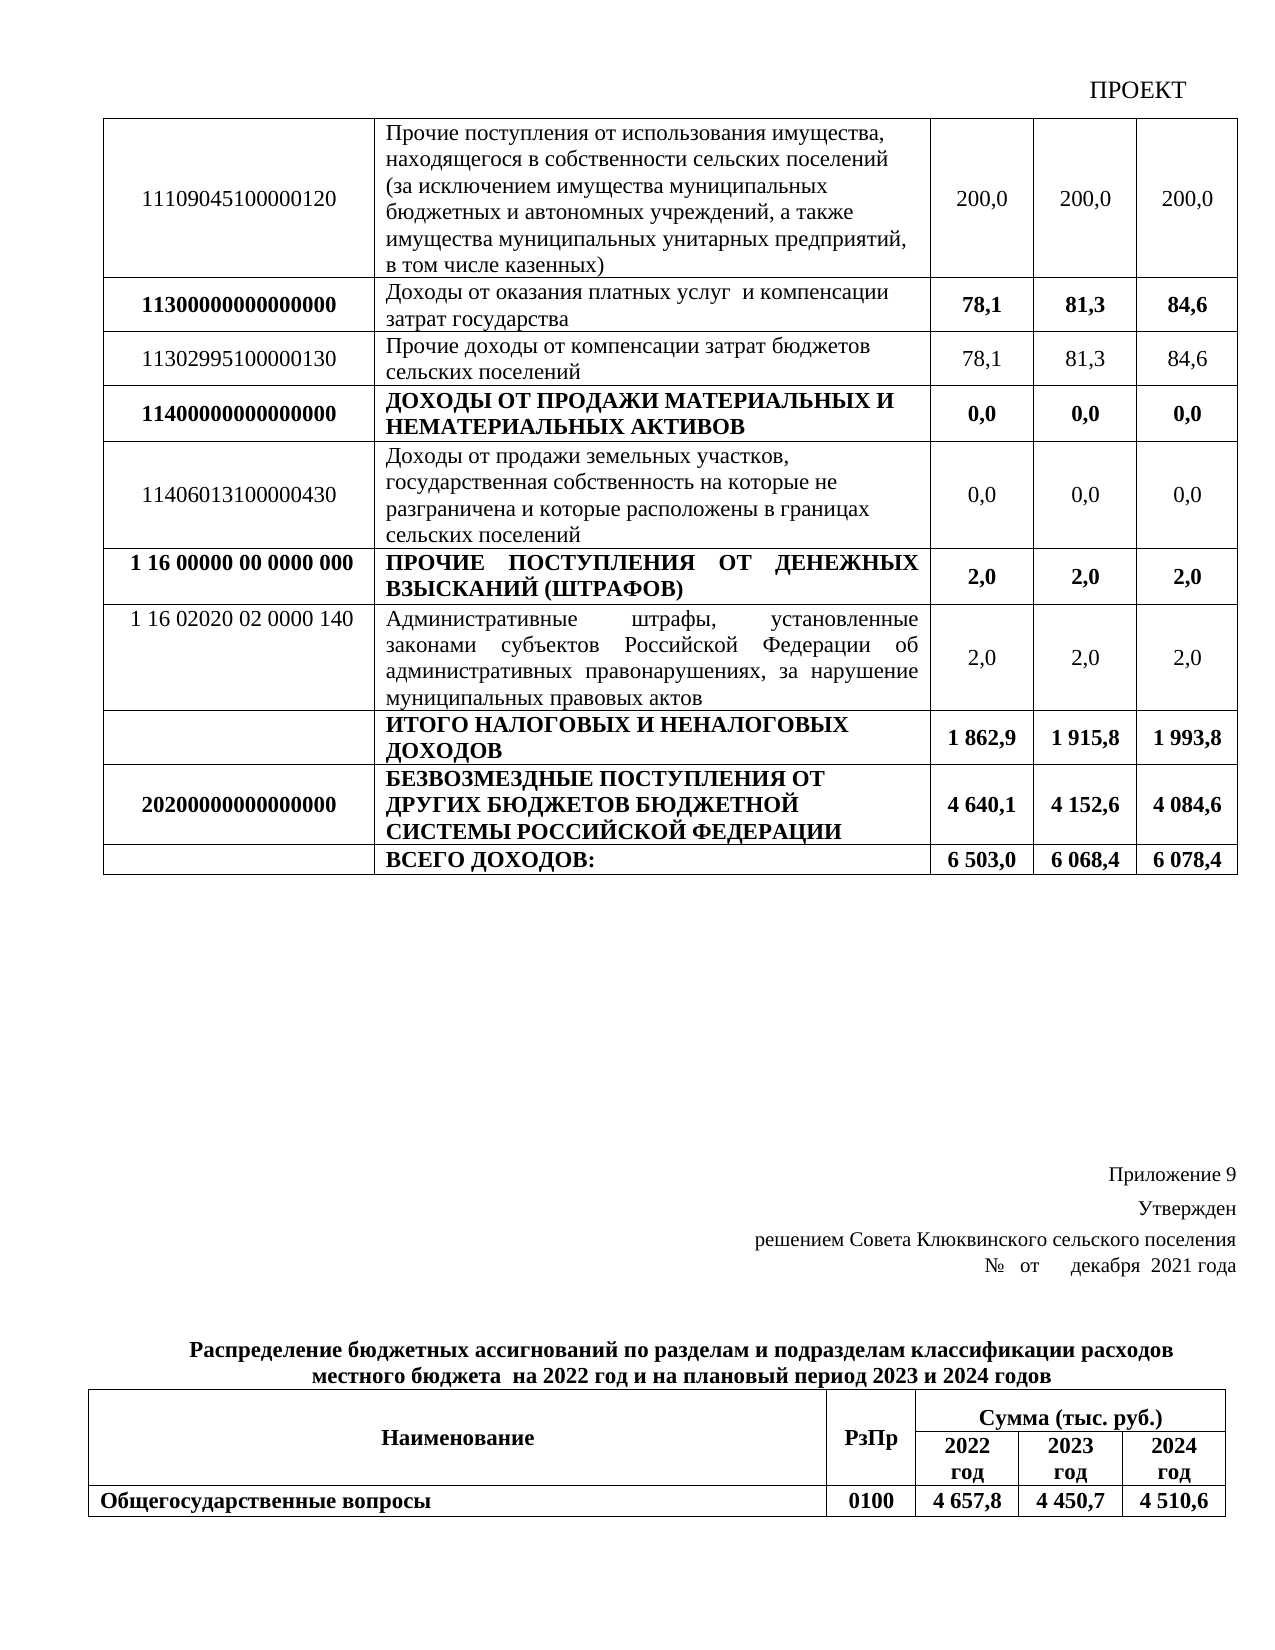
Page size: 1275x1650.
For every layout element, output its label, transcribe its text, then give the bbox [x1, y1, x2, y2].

table_cell 1 16 00000 00 0000 000 [104, 549, 374, 604]
table_cell 2,0 [1137, 549, 1237, 604]
table_cell 11302995100000130 [104, 332, 374, 385]
table_cell 11300000000000000 [104, 278, 374, 331]
table_cell Утвержден [177, 1186, 1248, 1220]
table_cell 2024 год [1123, 1432, 1225, 1484]
text Распределение бюджетных ассигнований по разделам и подразделам классификации расходов местного бюджета на 2022 год и на плановый период 2023 и 2024 годов [177, 1336, 1186, 1388]
table_cell 4 152,6 [1034, 765, 1136, 844]
table_cell 0,0 [931, 442, 1033, 547]
table_cell 2,0 [931, 605, 1033, 710]
table_header Наименование [89, 1390, 826, 1484]
table_cell 2,0 [1034, 605, 1136, 710]
table_cell 4 657,8 [916, 1486, 1018, 1516]
table_cell 2,0 [931, 549, 1033, 604]
table_cell 200,0 [1034, 119, 1136, 277]
table_cell 4 450,7 [1019, 1486, 1122, 1516]
table_cell 20200000000000000 [104, 765, 374, 844]
table_cell 0,0 [1137, 386, 1237, 441]
table_cell 11109045100000120 [104, 119, 374, 277]
table_cell ПРОЧИЕ ПОСТУПЛЕНИЯ ОТ ДЕНЕЖНЫХ ВЗЫСКАНИЙ (ШТРАФОВ) [375, 549, 930, 604]
table_cell 2,0 [1034, 549, 1136, 604]
table_cell 78,1 [931, 332, 1033, 385]
table_cell 1 915,8 [1034, 711, 1136, 764]
table_header Приложение 9 [177, 1163, 1248, 1186]
table_cell 2,0 [1137, 605, 1237, 710]
table_cell 1 993,8 [1137, 711, 1237, 764]
table_cell 4 084,6 [1137, 765, 1237, 844]
table_header Сумма (тыс. руб.) [916, 1390, 1225, 1431]
table_cell 4 640,1 [931, 765, 1033, 844]
table_cell 84,6 [1137, 332, 1237, 385]
table_cell ДОХОДЫ ОТ ПРОДАЖИ МАТЕРИАЛЬНЫХ И НЕМАТЕРИАЛЬНЫХ АКТИВОВ [375, 386, 930, 441]
table_cell 84,6 [1137, 278, 1237, 331]
table_cell 6 078,4 [1137, 845, 1237, 874]
table_cell 6 068,4 [1034, 845, 1136, 874]
table_cell [104, 845, 374, 874]
table_header РзПр [827, 1390, 915, 1484]
table_cell № от декабря 2021 года [177, 1251, 1248, 1278]
table_cell Административные штрафы, установленные законами субъектов Российской Федерации об административных правонарушениях, за нарушение муниципальных правовых актов [375, 605, 930, 710]
table_cell 81,3 [1034, 278, 1136, 331]
table_cell 0,0 [1034, 386, 1136, 441]
table_cell 4 510,6 [1123, 1486, 1225, 1516]
table_cell 11406013100000430 [104, 442, 374, 547]
table_cell Прочие доходы от компенсации затрат бюджетов сельских поселений [375, 332, 930, 385]
table_cell ИТОГО НАЛОГОВЫХ И НЕНАЛОГОВЫХ ДОХОДОВ [375, 711, 930, 764]
table_cell 0,0 [1137, 442, 1237, 547]
table_cell Доходы от оказания платных услуг и компенсации затрат государства [375, 278, 930, 331]
table_cell 81,3 [1034, 332, 1136, 385]
table_cell 2023 год [1019, 1432, 1122, 1484]
table_cell БЕЗВОЗМЕЗДНЫЕ ПОСТУПЛЕНИЯ ОТ ДРУГИХ БЮДЖЕТОВ БЮДЖЕТНОЙ СИСТЕМЫ РОССИЙСКОЙ ФЕДЕРАЦИИ [375, 765, 930, 844]
table_cell 1 862,9 [931, 711, 1033, 764]
table_cell 1 16 02020 02 0000 140 [104, 605, 374, 710]
table_cell 2022 год [916, 1432, 1018, 1484]
table_cell 200,0 [931, 119, 1033, 277]
table_cell 0,0 [931, 386, 1033, 441]
table_cell [104, 711, 374, 764]
table_cell Доходы от продажи земельных участков, государственная собственность на которые не разграничена и которые расположены в границах сельских поселений [375, 442, 930, 547]
table_cell 11400000000000000 [104, 386, 374, 441]
table_cell 200,0 [1137, 119, 1237, 277]
table_cell Прочие поступления от использования имущества, находящегося в собственности сельских поселений (за исключением имущества муниципальных бюджетных и автономных учреждений, а также имущества муниципальных унитарных предприятий, в том числе казенных) [375, 119, 930, 277]
table_cell 6 503,0 [931, 845, 1033, 874]
table_cell 0,0 [1034, 442, 1136, 547]
table_cell ВСЕГО ДОХОДОВ: [375, 845, 930, 874]
table_cell 78,1 [931, 278, 1033, 331]
table_cell Общегосударственные вопросы [89, 1486, 826, 1516]
table_cell 0100 [827, 1486, 915, 1516]
table_cell решением Совета Клюквинского сельского поселения [177, 1220, 1248, 1251]
